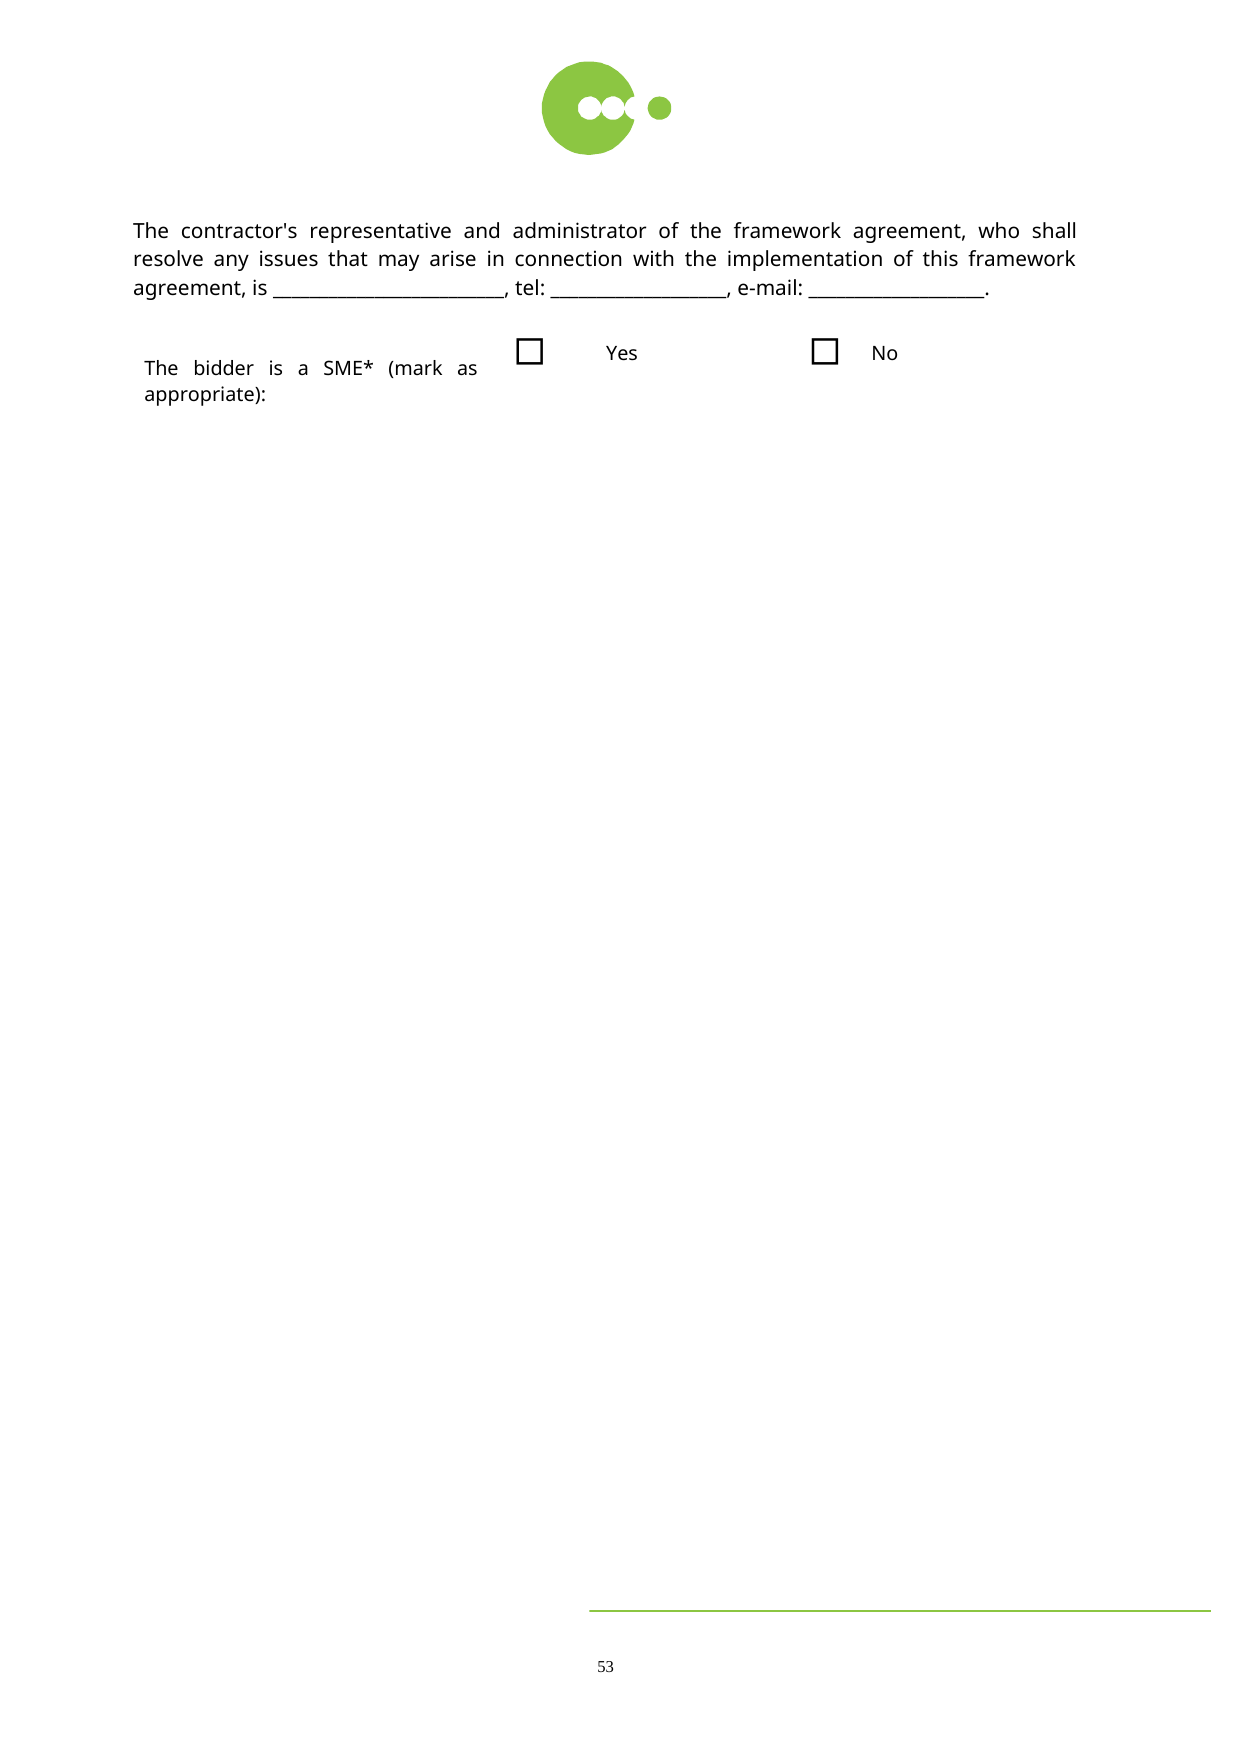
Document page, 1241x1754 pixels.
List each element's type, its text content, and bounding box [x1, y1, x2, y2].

table_header No [785, 327, 1078, 408]
table_header Yes [490, 327, 785, 408]
text The contractor's representative and administrator of the framework agreement, who shall resolve any issues that may arise in connection with the implementation of this framework agreement, is _________________________, tel: ___________________, e-mail: ___________________. [133, 216, 1078, 301]
table_header The bidder is a SME* (mark as appropriate): [144, 327, 489, 408]
